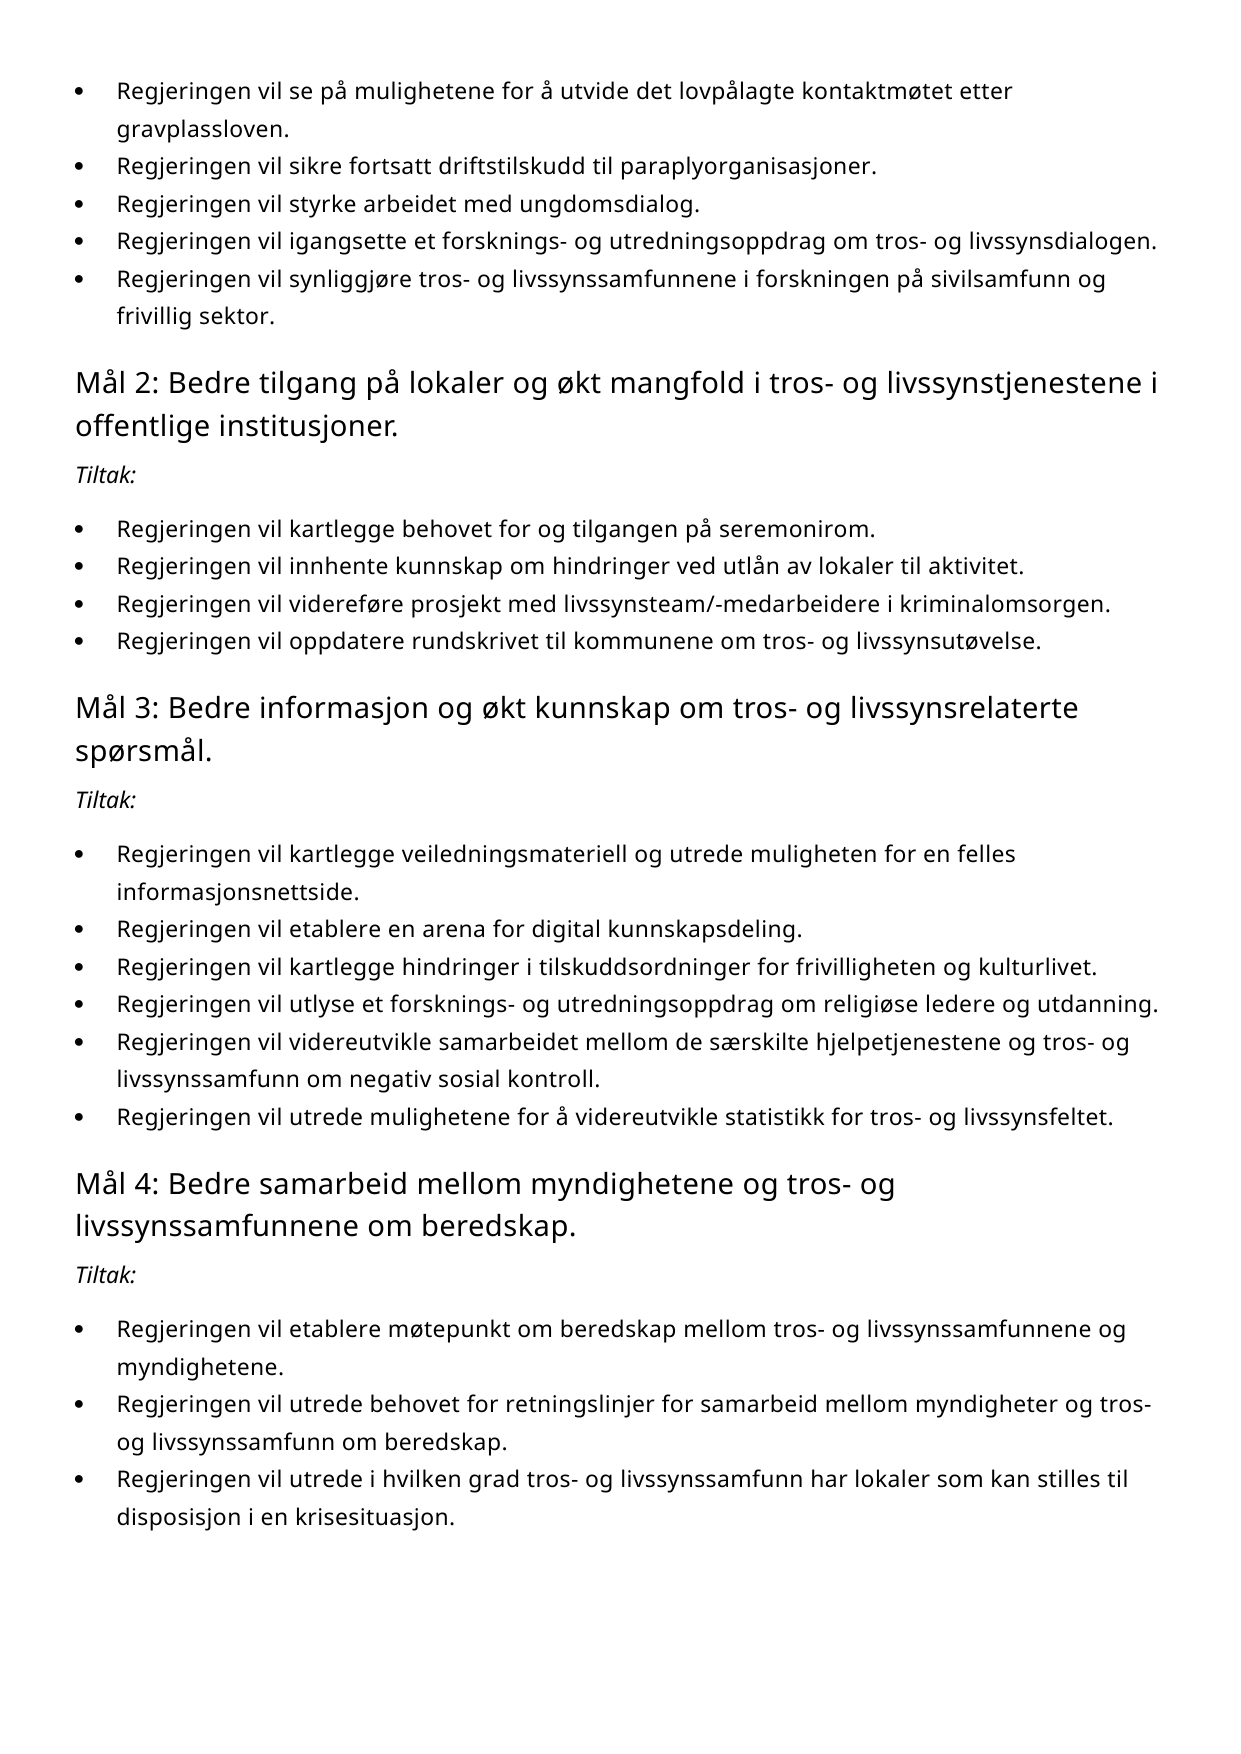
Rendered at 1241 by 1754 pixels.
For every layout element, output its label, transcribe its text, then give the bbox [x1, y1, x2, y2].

list Regjeringen vil igangsette et forsknings- og utredningsoppdrag om tros- og livssynsdialogen. [75, 225, 1165, 256]
list Regjeringen vil kartlegge veiledningsmateriell og utrede muligheten for en felles informasjonsnettside. [75, 838, 1165, 907]
list Regjeringen vil etablere møtepunkt om beredskap mellom tros- og livssynssamfunnene og myndighetene. [75, 1313, 1165, 1382]
list Regjeringen vil oppdatere rundskrivet til kommunene om tros- og livssynsutøvelse. [75, 625, 1165, 656]
list Regjeringen vil utlyse et forsknings- og utredningsoppdrag om religiøse ledere og utdanning. [75, 988, 1165, 1019]
list Regjeringen vil synliggjøre tros- og livssynssamfunnene i forskningen på sivilsamfunn og frivillig sektor. [75, 262, 1165, 331]
list Regjeringen vil innhente kunnskap om hindringer ved utlån av lokaler til aktivitet. [75, 550, 1165, 581]
list Regjeringen vil etablere en arena for digital kunnskapsdeling. [75, 913, 1165, 944]
text Mål 3: Bedre informasjon og økt kunnskap om tros- og livssynsrelaterte spørsmål. [75, 688, 1165, 770]
list Regjeringen vil videreutvikle samarbeidet mellom de særskilte hjelpetjenestene og tros- og livssynssamfunn om negativ sosial kontroll. [75, 1025, 1165, 1094]
text Mål 4: Bedre samarbeid mellom myndighetene og tros- og livssynssamfunnene om beredskap. [75, 1163, 1165, 1245]
list Regjeringen vil kartlegge hindringer i tilskuddsordninger for frivilligheten og kulturlivet. [75, 950, 1165, 982]
list Regjeringen vil utrede behovet for retningslinjer for samarbeid mellom myndigheter og tros- og livssynssamfunn om beredskap. [75, 1388, 1165, 1457]
text Tiltak: [75, 458, 1165, 490]
text Tiltak: [75, 1259, 1165, 1290]
text Tiltak: [75, 784, 1165, 815]
list Regjeringen vil se på mulighetene for å utvide det lovpålagte kontaktmøtet etter gravplassloven. [75, 75, 1165, 144]
list Regjeringen vil styrke arbeidet med ungdomsdialog. [75, 187, 1165, 219]
list Regjeringen vil kartlegge behovet for og tilgangen på seremonirom. [75, 513, 1165, 544]
list Regjeringen vil videreføre prosjekt med livssynsteam/-medarbeidere i kriminalomsorgen. [75, 588, 1165, 619]
list Regjeringen vil sikre fortsatt driftstilskudd til paraplyorganisasjoner. [75, 150, 1165, 181]
list Regjeringen vil utrede mulighetene for å videreutvikle statistikk for tros- og livssynsfeltet. [75, 1100, 1165, 1132]
text Mål 2: Bedre tilgang på lokaler og økt mangfold i tros- og livssynstjenestene i offentlige institusjoner. [75, 362, 1165, 445]
list Regjeringen vil utrede i hvilken grad tros- og livssynssamfunn har lokaler som kan stilles til disposisjon i en krisesituasjon. [75, 1463, 1165, 1532]
